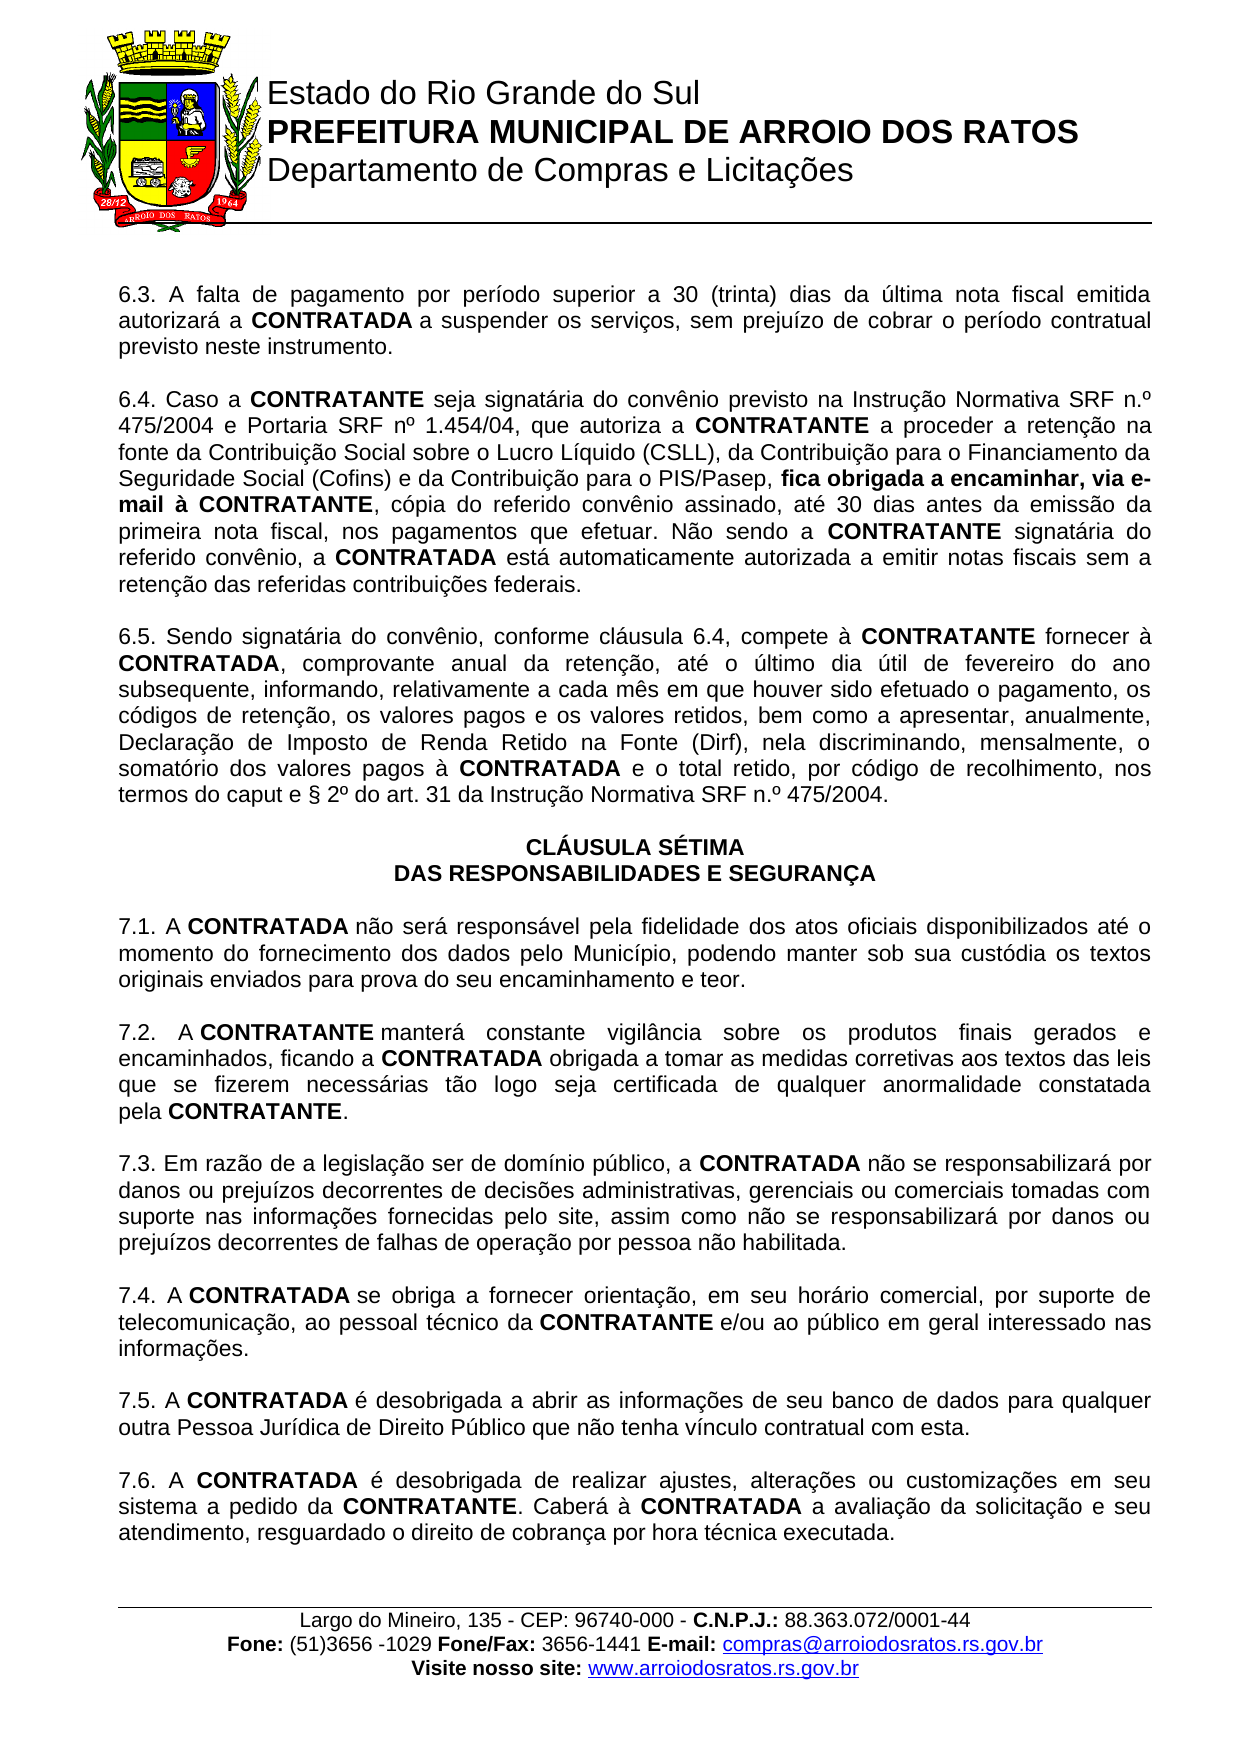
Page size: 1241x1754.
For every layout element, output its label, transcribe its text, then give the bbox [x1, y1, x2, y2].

text 7.3. Em razão de a legislação ser de domínio público, a CONTRATADA não se responsabilizará por danos ou prejuízos decorrentes de decisões administrativas, gerenciais ou comerciais tomadas com suporte nas informações fornecidas pelo site, assim como não se responsabilizará por danos ou prejuízos decorrentes de falhas de operação por pessoa não habilitada. [118, 1150, 1152, 1256]
text 7.2. A CONTRATANTE manterá constante vigilância sobre os produtos finais gerados e encaminhados, ficando a CONTRATADA obrigada a tomar as medidas corretivas aos textos das leis que se fizerem necessárias tão logo seja certificada de qualquer anormalidade constatada pela CONTRATANTE. [118, 1018, 1152, 1124]
picture [78, 28, 271, 235]
text DAS RESPONSABILIDADES E SEGURANÇA [118, 860, 1152, 887]
text 7.5. A CONTRATADA é desobrigada a abrir as informações de seu banco de dados para qualquer outra Pessoa Jurídica de Direito Público que não tenha vínculo contratual com esta. [118, 1387, 1152, 1440]
text 7.4. A CONTRATADA se obriga a fornecer orientação, em seu horário comercial, por suporte de telecomunicação, ao pessoal técnico da CONTRATANTE e/ou ao público em geral interessado nas informações. [118, 1282, 1152, 1361]
text 7.6. A CONTRATADA é desobrigada de realizar ajustes, alterações ou customizações em seu sistema a pedido da CONTRATANTE. Caberá à CONTRATADA a avaliação da solicitação e seu atendimento, resguardado o direito de cobrança por hora técnica executada. [118, 1467, 1152, 1546]
text CLÁUSULA SÉTIMA [118, 834, 1152, 860]
text 6.5. Sendo signatária do convênio, conforme cláusula 6.4, compete à CONTRATANTE fornecer à CONTRATADA, comprovante anual da retenção, até o último dia útil de fevereiro do ano subsequente, informando, relativamente a cada mês em que houver sido efetuado o pagamento, os códigos de retenção, os valores pagos e os valores retidos, bem como a apresentar, anualmente, Declaração de Imposto de Renda Retido na Fonte (Dirf), nela discriminando, mensalmente, o somatório dos valores pagos à CONTRATADA e o total retido, por código de recolhimento, nos termos do caput e § 2º do art. 31 da Instrução Normativa SRF n.º 475/2004. [118, 623, 1152, 808]
text 7.1. A CONTRATADA não será responsável pela fidelidade dos atos oficiais disponibilizados até o momento do fornecimento dos dados pelo Município, podendo manter sob sua custódia os textos originais enviados para prova do seu encaminhamento e teor. [118, 913, 1152, 992]
text 6.3. A falta de pagamento por período superior a 30 (trinta) dias da última nota fiscal emitida autorizará a CONTRATADA a suspender os serviços, sem prejuízo de cobrar o período contratual previsto neste instrumento. [118, 281, 1152, 360]
text 6.4. Caso a CONTRATANTE seja signatária do convênio previsto na Instrução Normativa SRF n.º 475/2004 e Portaria SRF nº 1.454/04, que autoriza a CONTRATANTE a proceder a retenção na fonte da Contribuição Social sobre o Lucro Líquido (CSLL), da Contribuição para o Financiamento da Seguridade Social (Cofins) e da Contribuição para o PIS/Pasep, fica obrigada a encaminhar, via e-mail à CONTRATANTE, cópia do referido convênio assinado, até 30 dias antes da emissão da primeira nota fiscal, nos pagamentos que efetuar. Não sendo a CONTRATANTE signatária do referido convênio, a CONTRATADA está automaticamente autorizada a emitir notas fiscais sem a retenção das referidas contribuições federais. [118, 386, 1152, 597]
